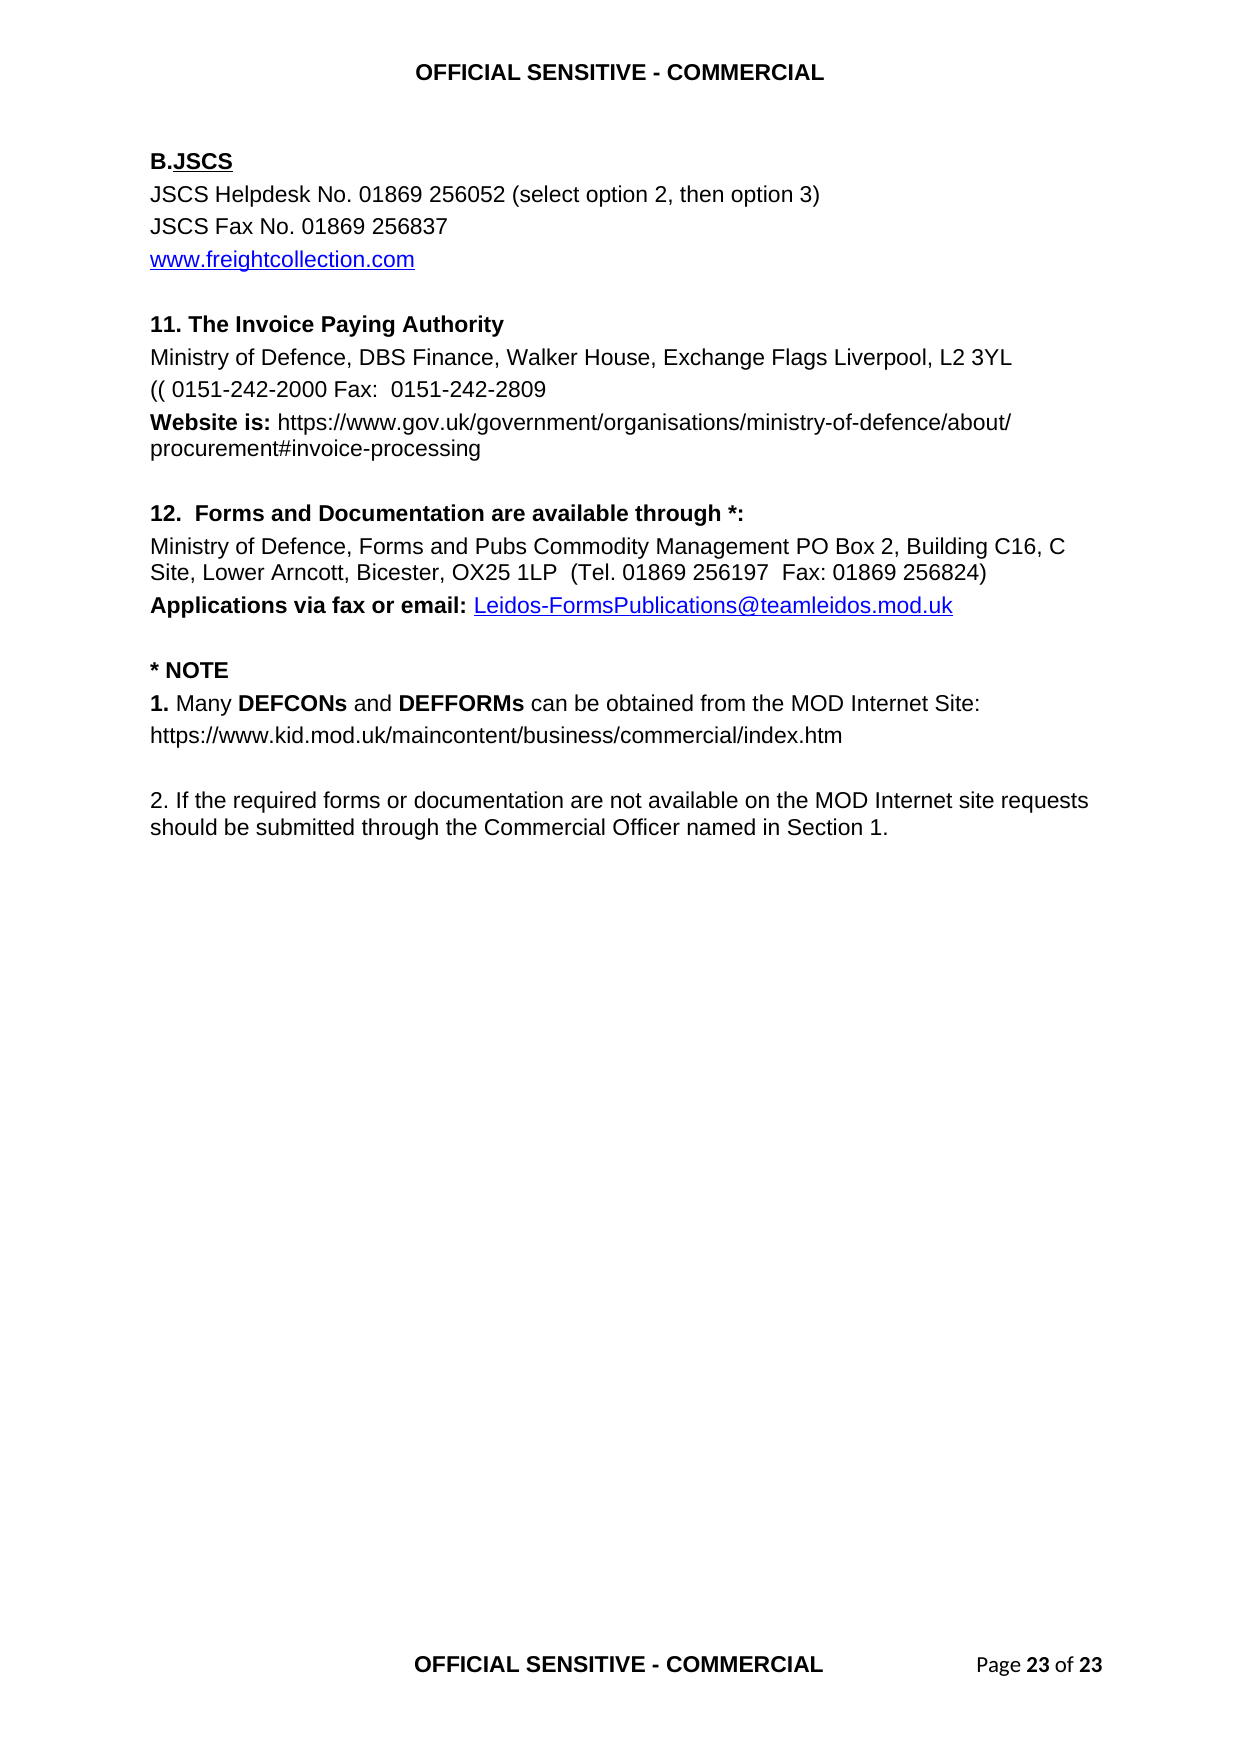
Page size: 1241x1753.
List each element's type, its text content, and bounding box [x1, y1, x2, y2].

text * NOTE [150, 657, 1103, 683]
text www.freightcollection.com [150, 246, 1103, 272]
text 1. Many DEFCONs and DEFFORMs can be obtained from the MOD Internet Site: [150, 690, 1103, 716]
text Ministry of Defence, DBS Finance, Walker House, Exchange Flags Liverpool, L2 3YL [150, 343, 1103, 370]
text JSCS Fax No. 01869 256837 [150, 213, 1103, 239]
text https://www.kid.mod.uk/maincontent/business/commercial/index.htm [150, 722, 1103, 749]
text B.JSCS [150, 148, 1103, 174]
text Applications via fax or email: Leidos-FormsPublications@teamleidos.mod.uk [150, 592, 1103, 618]
text (( 0151-242-2000 Fax: 0151-242-2809 [150, 376, 1103, 402]
text 12. Forms and Documentation are available through *: [150, 500, 1103, 527]
text 2. If the required forms or documentation are not available on the MOD Internet site requests should be submitted through the Commercial Officer named in Section 1. [150, 787, 1103, 840]
text Website is: https://www.gov.uk/government/organisations/ministry-of-defence/about/procurement#invoice-processing [150, 409, 1103, 461]
text Ministry of Defence, Forms and Pubs Commodity Management PO Box 2, Building C16, C Site, Lower Arncott, Bicester, OX25 1LP (Tel. 01869 256197 Fax: 01869 256824) [150, 533, 1103, 586]
text 11. The Invoice Paying Authority [150, 311, 1103, 337]
text JSCS Helpdesk No. 01869 256052 (select option 2, then option 3) [150, 181, 1103, 207]
